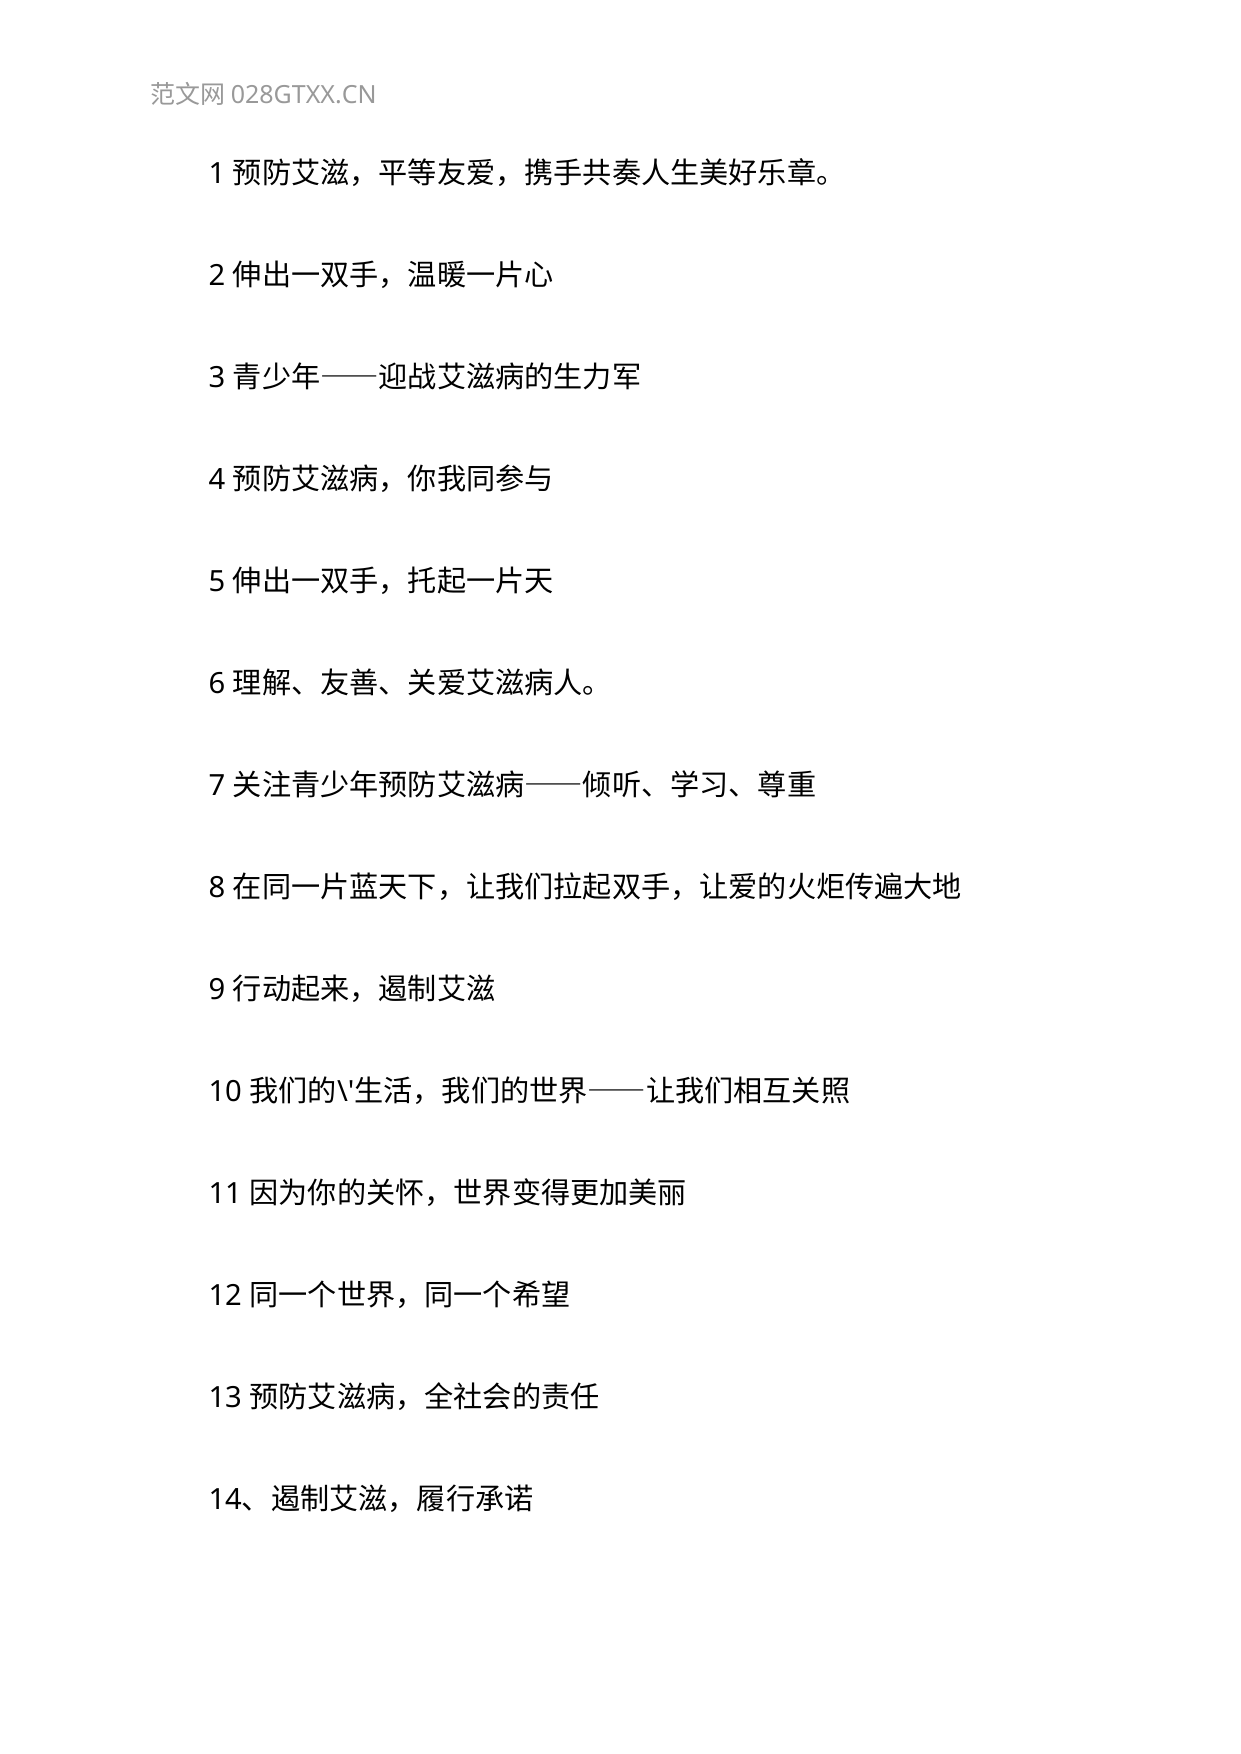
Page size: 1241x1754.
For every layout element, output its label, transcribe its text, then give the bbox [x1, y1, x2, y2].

text 14、遏制艾滋，履行承诺 [150, 1476, 1090, 1518]
text 12 同一个世界，同一个希望 [150, 1272, 1090, 1314]
text 4 预防艾滋病，你我同参与 [150, 456, 1090, 498]
text 6 理解、友善、关爱艾滋病人。 [150, 660, 1090, 702]
text 2 伸出一双手，温暖一片心 [150, 252, 1090, 294]
text 11 因为你的关怀，世界变得更加美丽 [150, 1170, 1090, 1212]
text 8 在同一片蓝天下，让我们拉起双手，让爱的火炬传遍大地 [150, 864, 1090, 906]
text 5 伸出一双手，托起一片天 [150, 558, 1090, 600]
text 10 我们的\'生活，我们的世界——让我们相互关照 [150, 1068, 1090, 1110]
text 9 行动起来，遏制艾滋 [150, 966, 1090, 1008]
text 13 预防艾滋病，全社会的责任 [150, 1374, 1090, 1416]
text 7 关注青少年预防艾滋病——倾听、学习、尊重 [150, 762, 1090, 804]
text 3 青少年——迎战艾滋病的生力军 [150, 354, 1090, 396]
text 1 预防艾滋，平等友爱，携手共奏人生美好乐章。 [150, 150, 1090, 192]
